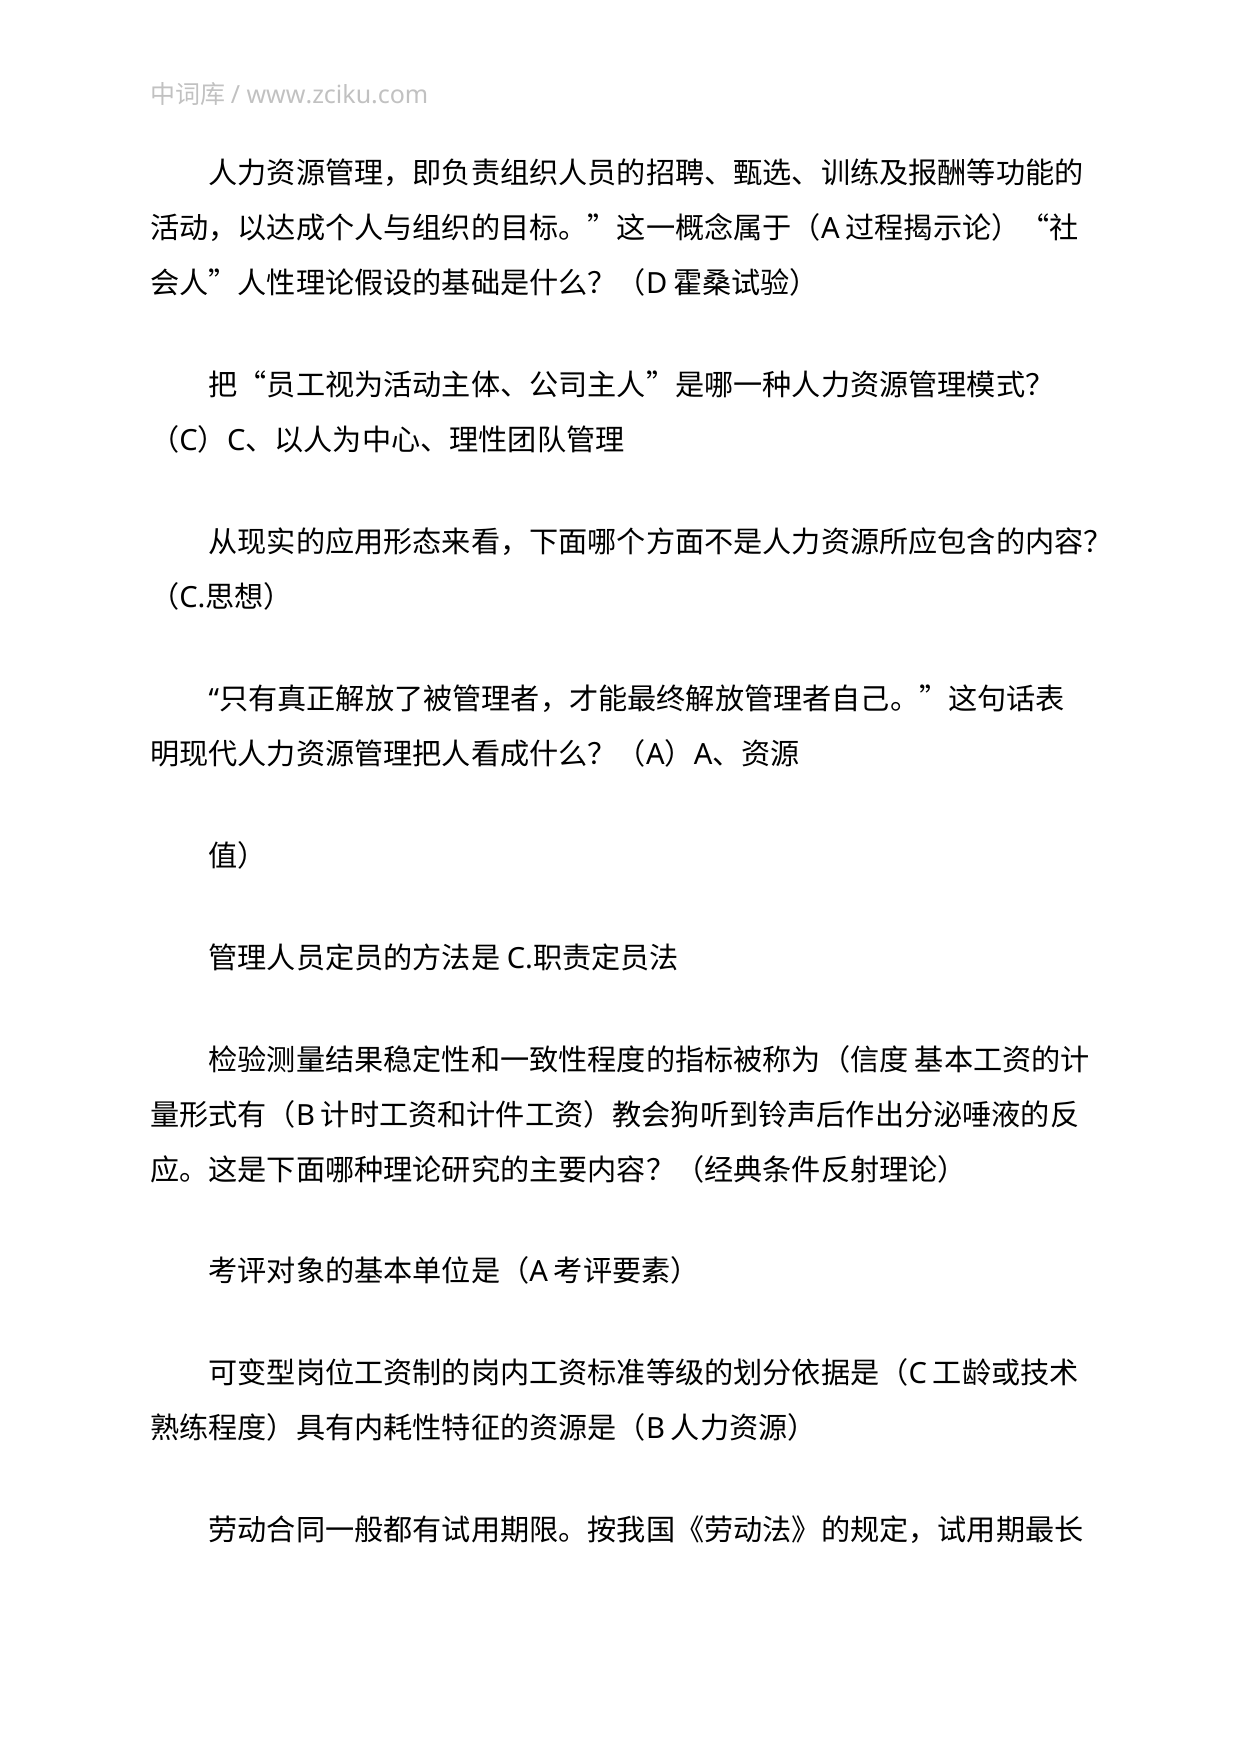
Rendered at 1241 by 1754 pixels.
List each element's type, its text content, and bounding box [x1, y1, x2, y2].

text 管理人员定员的方法是 C.职责定员法 [150, 934, 1090, 977]
text 检验测量结果稳定性和一致性程度的指标被称为（信度 基本工资的计量形式有（B计时工资和计件工资）教会狗听到铃声后作出分泌唾液的反应。这是下面哪种理论研究的主要内容？（经典条件反射理论） [150, 1036, 1090, 1188]
text 可变型岗位工资制的岗内工资标准等级的划分依据是（C工龄或技术熟练程度）具有内耗性特征的资源是（B人力资源） [150, 1350, 1090, 1447]
text 考评对象的基本单位是（A考评要素） [150, 1248, 1090, 1290]
text 把“员工视为活动主体、公司主人”是哪一种人力资源管理模式？（C）C、以人为中心、理性团队管理 [150, 362, 1090, 459]
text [150, 1507, 1090, 1549]
text 人力资源管理，即负责组织人员的招聘、甄选、训练及报酬等功能的活动，以达成个人与组织的目标。”这一概念属于（A过程揭示论）“社会人”人性理论假设的基础是什么？（D霍桑试验） [150, 150, 1090, 302]
text 值） [150, 833, 1090, 875]
text 从现实的应用形态来看，下面哪个方面不是人力资源所应包含的内容？（C.思想） [150, 519, 1090, 616]
text “只有真正解放了被管理者，才能最终解放管理者自己。”这句话表明现代人力资源管理把人看成什么？（A）A、资源 [150, 676, 1090, 773]
